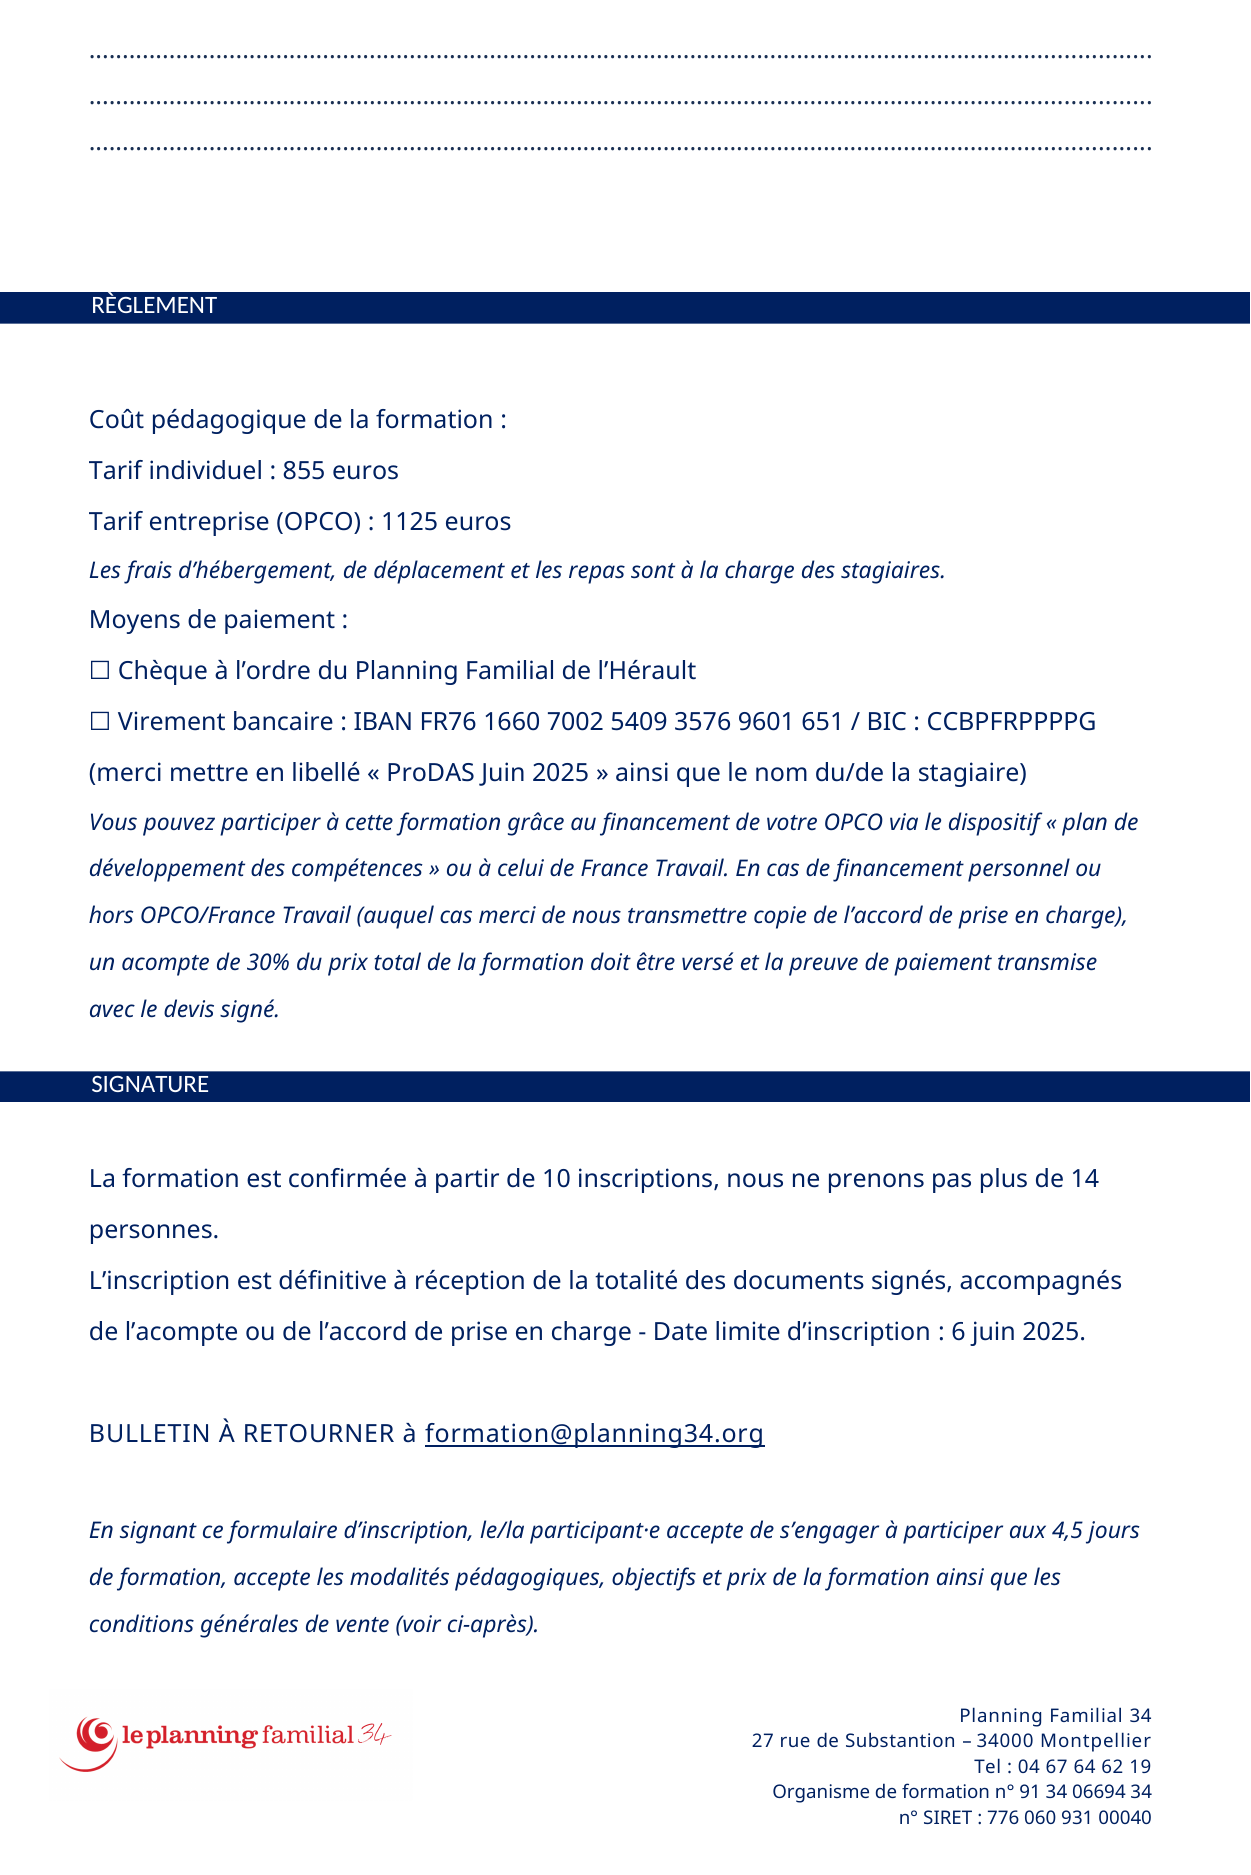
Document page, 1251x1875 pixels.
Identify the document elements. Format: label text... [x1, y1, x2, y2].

text Moyens de paiement : [89, 601, 1152, 635]
text Tarif entreprise (OPCO) : 1125 euros [89, 503, 1152, 537]
text Les frais d’hébergement, de déplacement et les repas sont à la charge des stagiaires. [89, 554, 1152, 586]
text ☐ Chèque à l’ordre du Planning Familial de l’Hérault [89, 652, 1152, 686]
text Vous pouvez participer à cette formation grâce au financement de votre OPCO via le dispositif « plan de développement des compétences » ou à celui de France Travail. En cas de financement personnel ou hors OPCO/France Travail (auquel cas merci de nous transmettre copie de l’accord de prise en charge), un acompte de 30% du prix total de la formation doit être versé et la preuve de paiement transmise avec le devis signé. [89, 806, 1152, 1024]
text ☐ Virement bancaire : IBAN FR76 1660 7002 5409 3576 9601 651 / BIC : CCBPFRPPPPG (merci mettre en libellé « ProDAS Juin 2025 » ainsi que le nom du/de la stagiaire) [89, 703, 1152, 788]
text La formation est confirmée à partir de 10 inscriptions, nous ne prenons pas plus de 14 personnes. L’inscription est définitive à réception de la totalité des documents signés, accompagnés de l’acompte ou de l’accord de prise en charge - Date limite d’inscription : 6 juin 2025. [89, 1161, 1152, 1348]
picture [48, 1689, 413, 1801]
text BULLETIN À RETOURNER à formation@planning34.org [89, 1365, 1152, 1450]
text En signant ce formulaire d’inscription, le/la participant·e accepte de s’engager à participer aux 4,5 jours de formation, accepte les modalités pédagogiques, objectifs et prix de la formation ainsi que les conditions générales de vente (voir ci-après). [89, 1467, 1152, 1639]
text Coût pédagogique de la formation : Tarif individuel : 855 euros [89, 401, 1152, 486]
